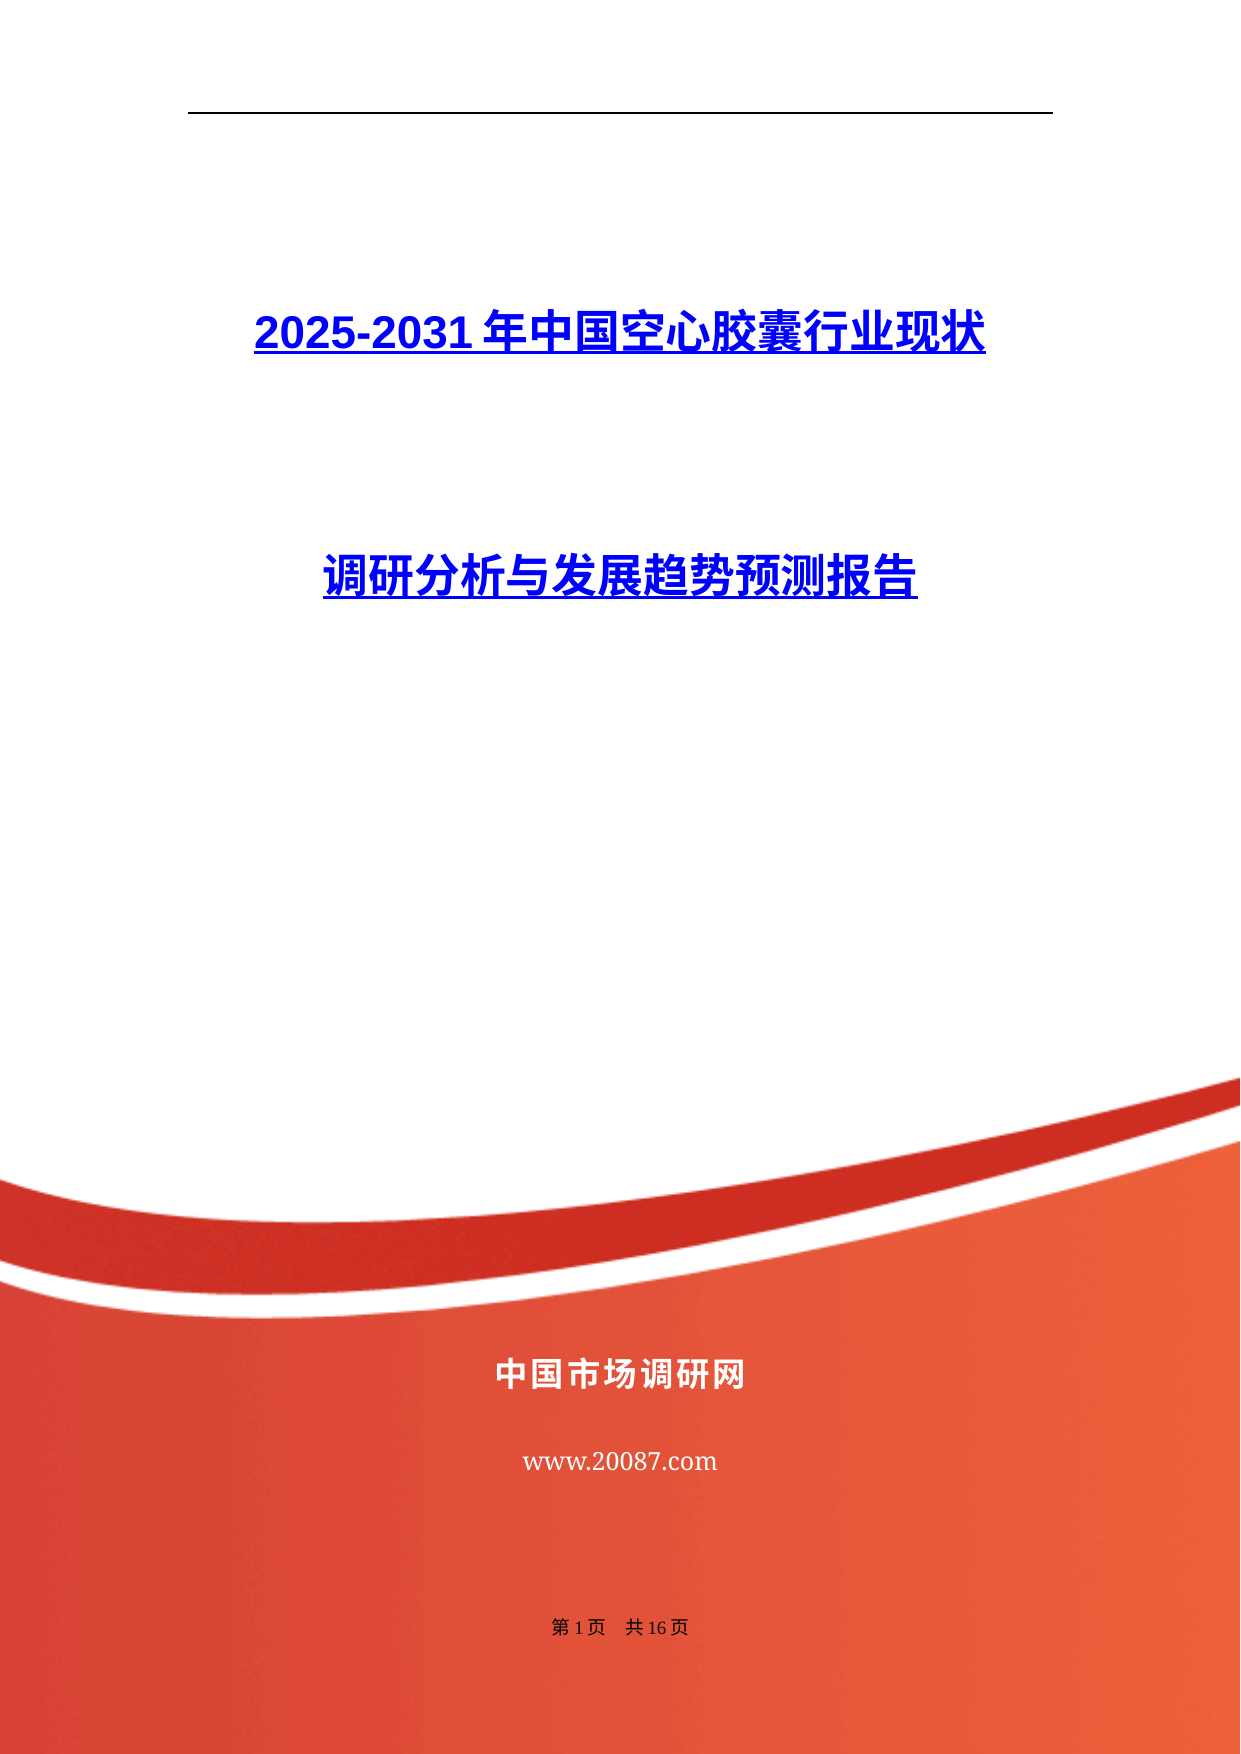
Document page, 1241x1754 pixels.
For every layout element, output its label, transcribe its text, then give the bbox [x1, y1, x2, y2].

picture [0, 1006, 1241, 1754]
text www.20087.com [187, 1428, 1053, 1493]
subtitle 中国市场调研网 [187, 1339, 1053, 1404]
table_header 2025-2031年中国空心胶囊行业现状调研分析与发展趋势预测报告 [188, 207, 1053, 773]
